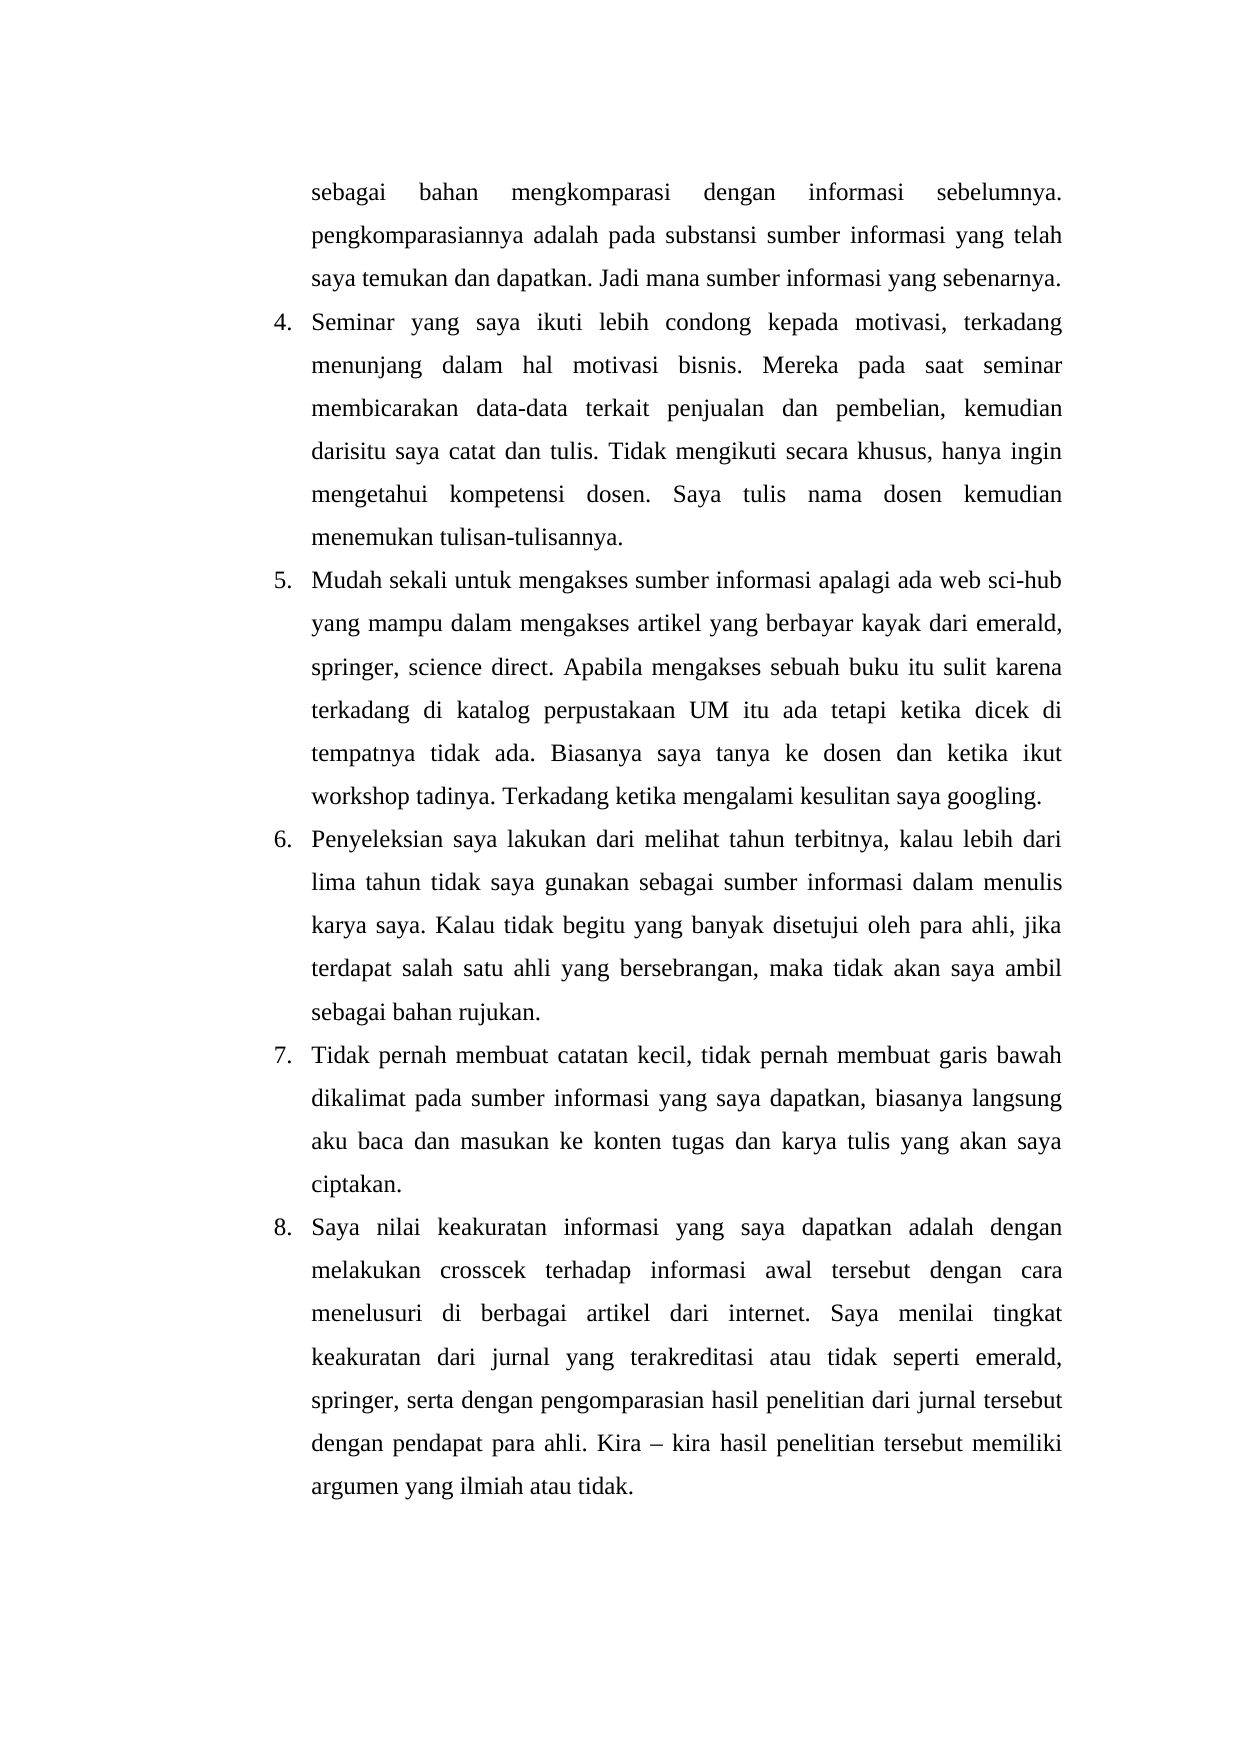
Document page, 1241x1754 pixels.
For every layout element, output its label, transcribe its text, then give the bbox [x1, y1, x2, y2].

list Mudah sekali untuk mengakses sumber informasi apalagi ada web sci-hub yang mampu dalam mengakses artikel yang berbayar kayak dari emerald, springer, science direct. Apabila mengakses sebuah buku itu sulit karena terkadang di katalog perpustakaan UM itu ada tetapi ketika dicek di tempatnya tidak ada. Biasanya saya tanya ke dosen dan ketika ikut workshop tadinya. Terkadang ketika mengalami kesulitan saya googling. [274, 565, 1063, 810]
list Seminar yang saya ikuti lebih condong kepada motivasi, terkadang menunjang dalam hal motivasi bisnis. Mereka pada saat seminar membicarakan data-data terkait penjualan dan pembelian, kemudian darisitu saya catat dan tulis. Tidak mengikuti secara khusus, hanya ingin mengetahui kompetensi dosen. Saya tulis nama dosen kemudian menemukan tulisan-tulisannya. [274, 307, 1063, 551]
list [274, 177, 1063, 292]
list Penyeleksian saya lakukan dari melihat tahun terbitnya, kalau lebih dari lima tahun tidak saya gunakan sebagai sumber informasi dalam menulis karya saya. Kalau tidak begitu yang banyak disetujui oleh para ahli, jika terdapat salah satu ahli yang bersebrangan, maka tidak akan saya ambil sebagai bahan rujukan. [274, 824, 1063, 1025]
list Tidak pernah membuat catatan kecil, tidak pernah membuat garis bawah dikalimat pada sumber informasi yang saya dapatkan, biasanya langsung aku baca dan masukan ke konten tugas dan karya tulis yang akan saya ciptakan. [274, 1040, 1063, 1198]
list Saya nilai keakuratan informasi yang saya dapatkan adalah dengan melakukan crosscek terhadap informasi awal tersebut dengan cara menelusuri di berbagai artikel dari internet. Saya menilai tingkat keakuratan dari jurnal yang terakreditasi atau tidak seperti emerald, springer, serta dengan pengomparasian hasil penelitian dari jurnal tersebut dengan pendapat para ahli. Kira – kira hasil penelitian tersebut memiliki argumen yang ilmiah atau tidak. [274, 1212, 1063, 1500]
